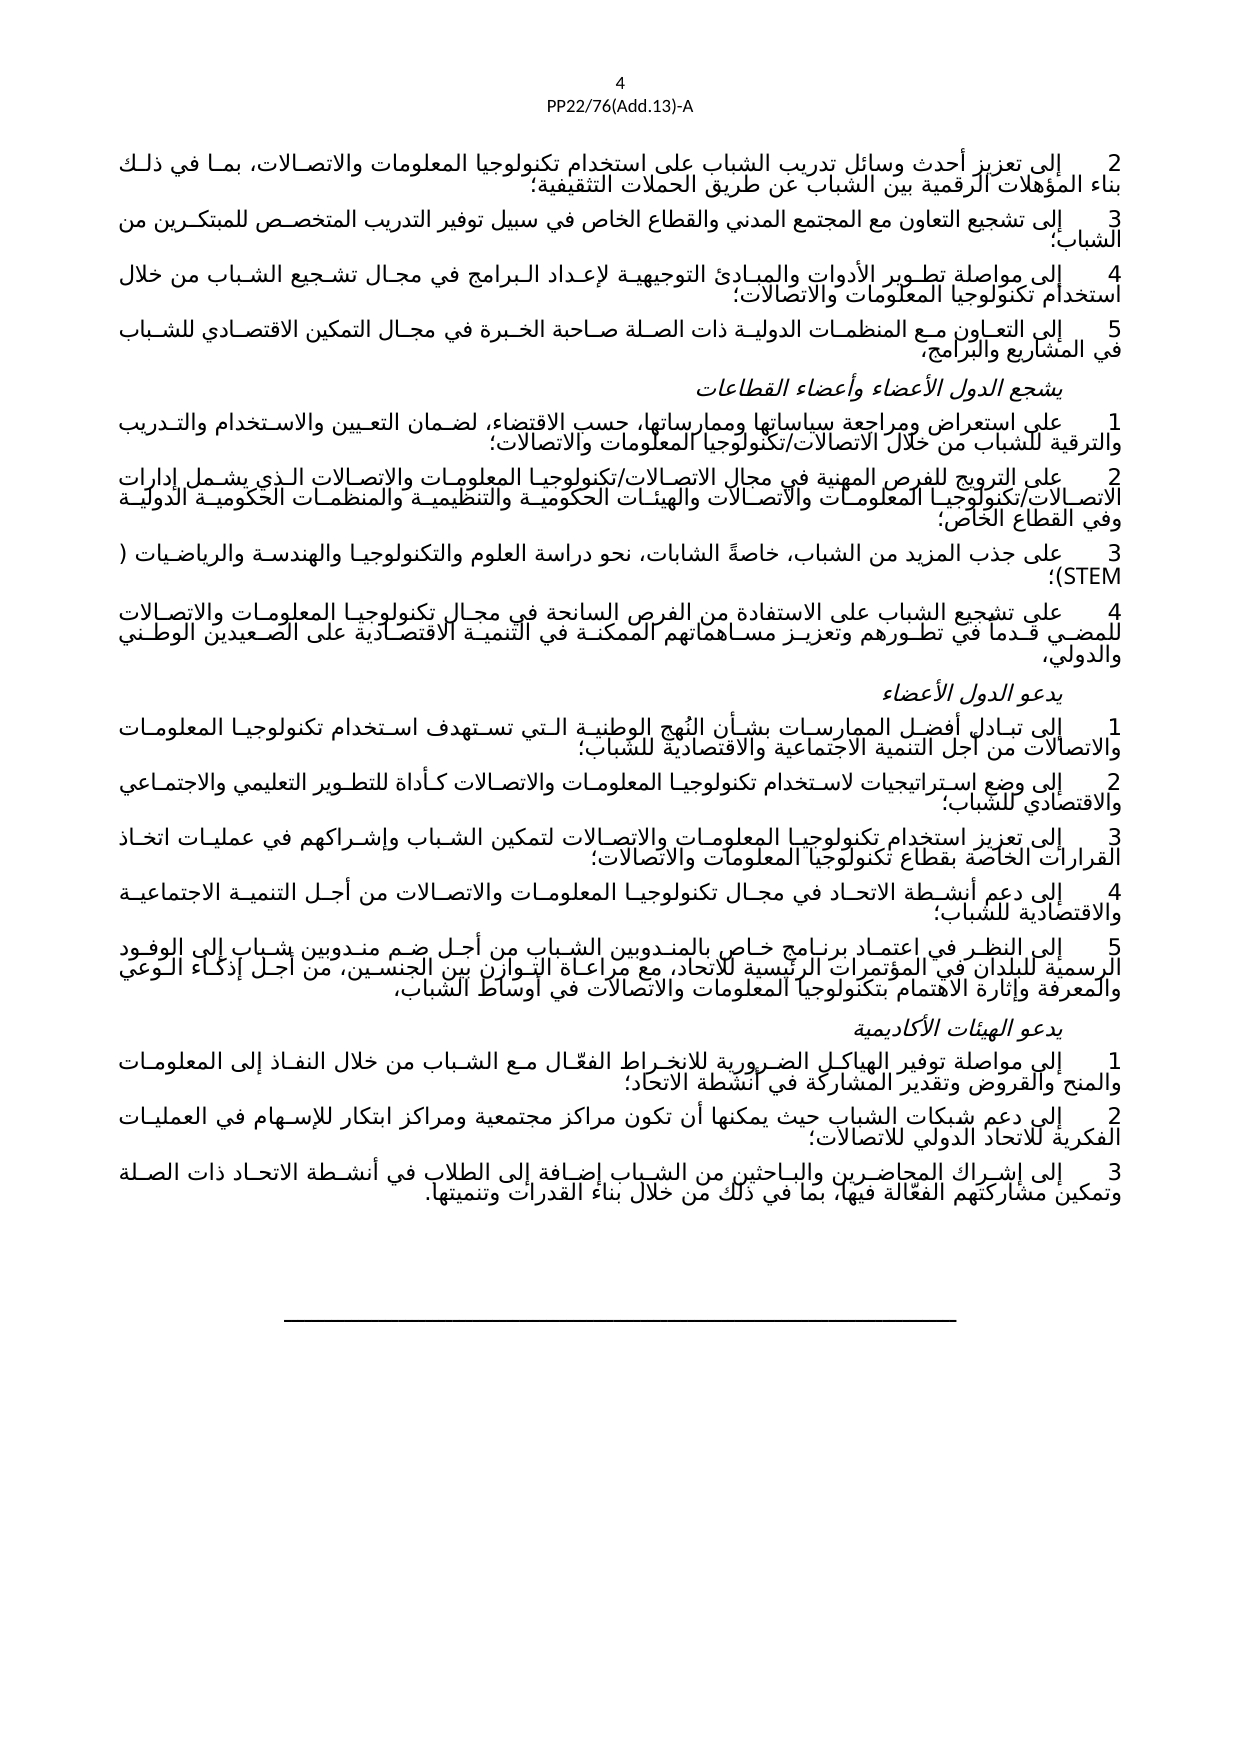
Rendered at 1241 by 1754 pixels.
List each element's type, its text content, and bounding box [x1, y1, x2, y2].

text 3 على جذب المزيد من الشباب نحو دراسة العلوم والتكنولوجيا والهندسة والرياضيات (STEM)؛ [118, 545, 1122, 591]
text يشجع الدول الأعضاء وأعضاء القطاعات [118, 379, 1063, 401]
text يدعو الهيئات الأكاديمية [118, 1019, 989, 1040]
text 4 إلى دعم أنشطة الاتحاد في مجال تكنولوجيا المعلومات والاتصالات من أجل التنمية الاجتماعية والاقتصادية للشباب؛ [118, 883, 1122, 926]
text 2 إلى تعزيز أحدث وسائل تدريب الشباب على استخدام تكنولوجيا المعلومات والاتصالات، بما في ذلك بناء المؤهلات الرقمية بين الشباب عن طريق الحملات التثقيفية؛ [118, 155, 1122, 197]
text 4 على تشجيع الشباب على الاستفادة من الفرص السانحة في مجال تكنولوجيا المعلومات والاتصالات للمضي قدماً في تطورهم وتعزيز مساهماتهم الممكنة في التنمية الاقتصادية على الصعيدين الوطني والدولي، [118, 603, 1122, 667]
text يدعو الدول الأعضاء [118, 684, 1063, 705]
text 5 إلى التعاون مع المنظمات الدولية ذات الصلة صاحبة الخبرة في مجال التمكين الاقتصادي للشباب في المشاريع والبرامج، [118, 320, 1122, 363]
text ــــــــــــــــــــــــــــــــــــــــــــــــــــــــــــــــــــــــــــــــــــــــــــــــــــ [118, 1306, 1122, 1327]
text يدعو الهيئات الأكاديمية [994, 1019, 1063, 1040]
text 1 على استعراض ومراجعة سياساتها وممارساتها، حسب الاقتضاء، لضمان التعيين والاستخدام والتدريب والترقية للشباب من خلال الاتصالات/تكنولوجيا المعلومات والاتصالات؛ [640, 413, 1122, 456]
text 1 إلى مواصلة توفير الهياكل الضرورية للانخراط الفعّال مع الشباب من خلال النفاذ إلى المعلومات والمنح والقروض وتقدير المشاركة في أنشطة الاتحاد؛ [118, 1053, 1122, 1095]
text 4 إلى مواصلة تطوير الأدوات والمبادئ التوجيهية لإعداد البرامج في مجال تشجيع الشباب من خلال استخدام تكنولوجيا المعلومات والاتصالات؛ [118, 265, 1122, 308]
text 1 إلى تبادل أفضل الممارسات بشأن النُهج الوطنية التي تستهدف استخدام تكنولوجيا المعلومات والاتصالات من أجل التنمية الاجتماعية والاقتصادية للشباب؛ [118, 718, 1122, 761]
text 3 إلى تشجيع التعاون مع المجتمع المدني والقطاع الخاص في سبيل توفير التدريب المتخصص للمبتكرين من الشباب؛ [118, 210, 1122, 253]
text 3 إلى إشراك المحاضرين والباحثين من الشباب إضافة إلى الطلاب في أنشطة الاتحاد ذات الصلة وتمكين مشاركتهم الفعّالة فيها، بما في ذلك من خلال بناء القدرات. [118, 1163, 1122, 1206]
text 2 على الترويج للفرص المهنية في مجال الاتصالات/تكنولوجيا المعلومات والاتصالات الذي يشمل إدارات الاتصالات/تكنولوجيا المعلومات والاتصالات والهيئات الحكومية والتنظيمية والمنظمات الحكومية الدولية وفي القطاع الخاص؛ [118, 468, 1122, 532]
text 1 على استعراض ومراجعة سياساتها وممارساتها، حسب الاقتضاء، لضمان التعيين والاستخدام والتدريب والترقية للشباب من خلال الاتصالات/تكنولوجيا المعلومات والاتصالات؛ [118, 413, 654, 456]
text 2 إلى دعم شبكات الشباب حيث يمكنها أن تكون مراكز مجتمعية ومراكز ابتكار للإسهام في العمليات الفكرية للاتحاد الدولي للاتصالات؛ [118, 1108, 1122, 1150]
text 2 إلى وضع استراتيجيات لاستخدام تكنولوجيا المعلومات والاتصالات كأداة للتطوير التعليمي والاجتماعي والاقتصادي للشباب؛ [118, 773, 1122, 816]
text 3 إلى تعزيز استخدام تكنولوجيا المعلومات والاتصالات لتمكين الشباب وإشراكهم في عمليات اتخاذ القرارات الخاصة بقطاع تكنولوجيا المعلومات والاتصالات؛ [118, 828, 1122, 871]
text 5 إلى النظر في اعتماد برنامج خاص بالمندوبين الشباب من أجل ضم مندوبين شباب إلى الوفود الرسمية للبلدان في المؤتمرات الرئيسية للاتحاد، مع مراعاة التوازن بين الجنسين، من أجل إذكاء الوعي والمعرفة وإثارة الاهتمام بتكنولوجيا المعلومات والاتصالات في أوساط الشباب، [118, 938, 1122, 1002]
